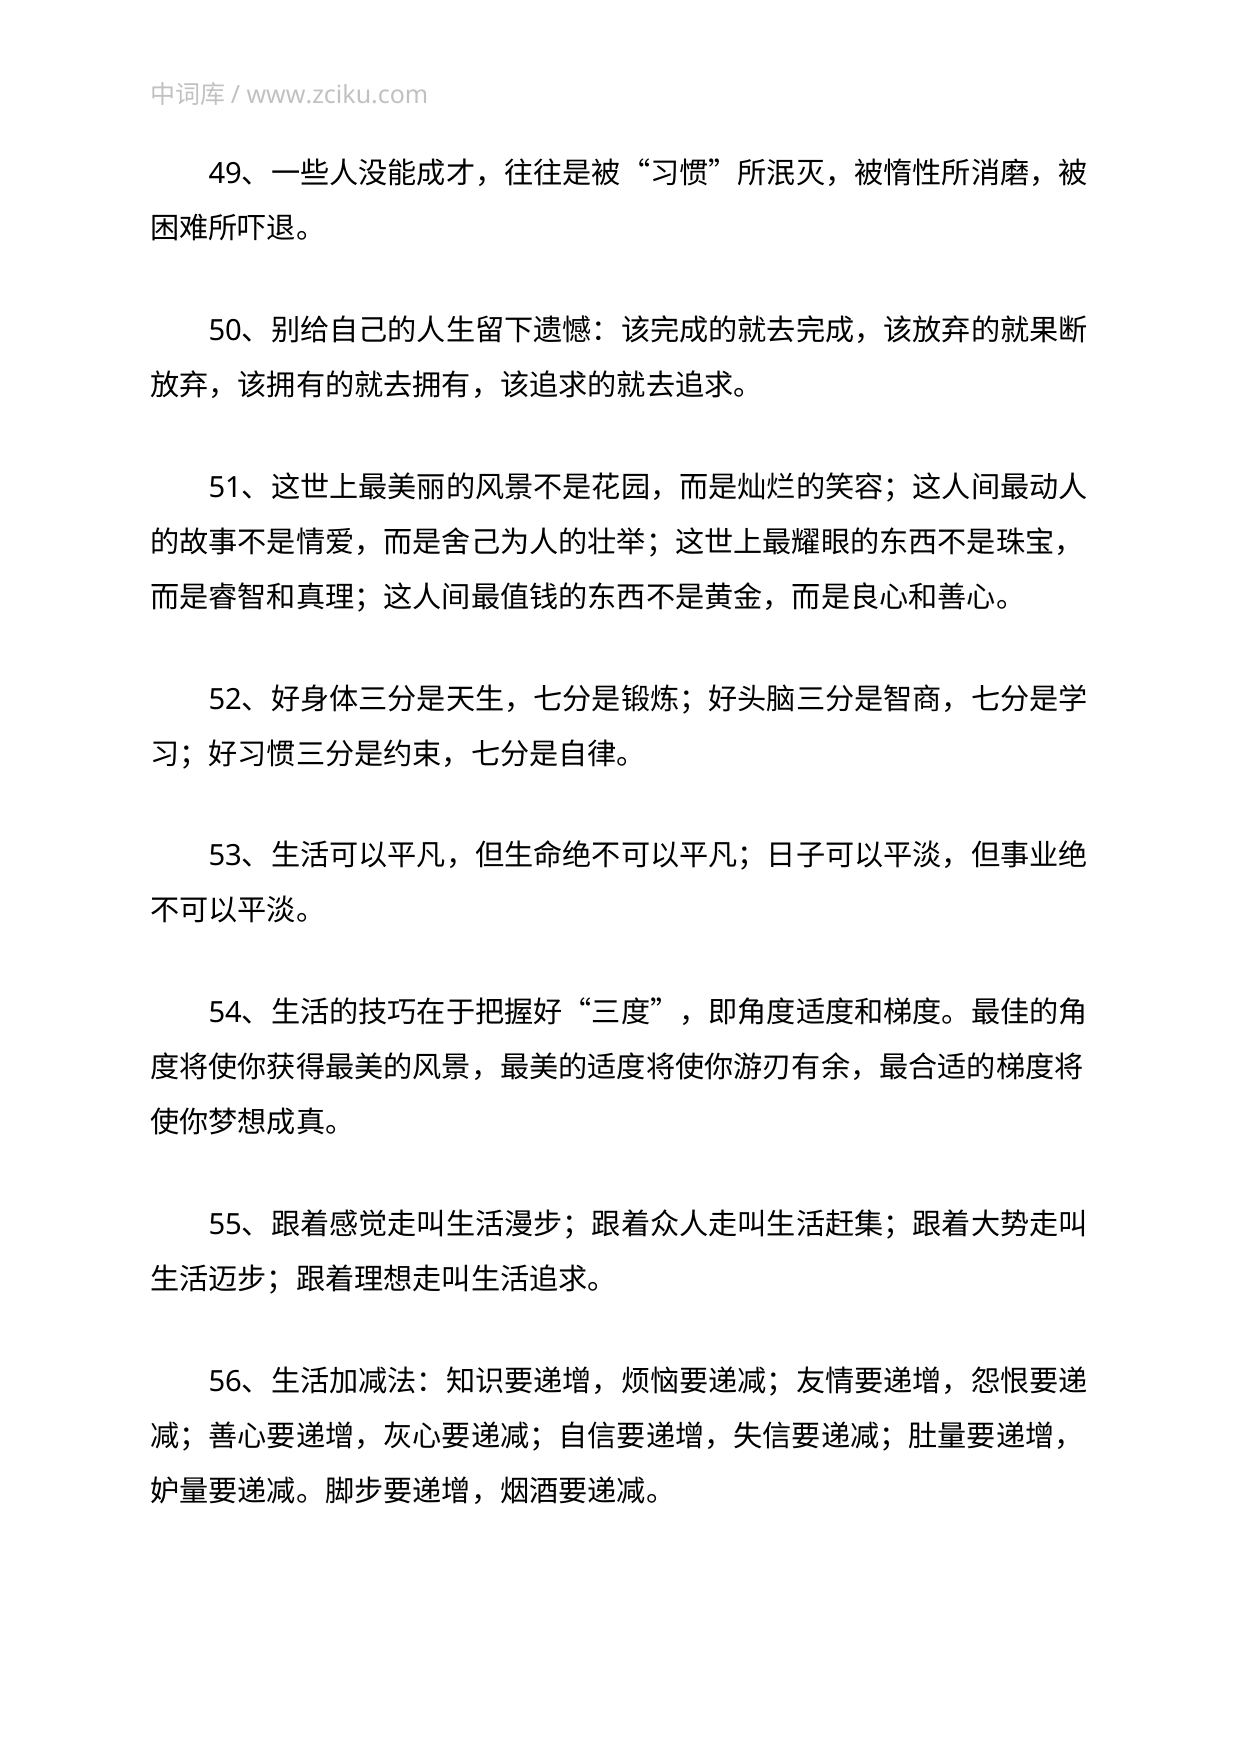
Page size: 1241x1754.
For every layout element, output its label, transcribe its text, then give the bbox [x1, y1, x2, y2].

text 50、别给自己的人生留下遗憾：该完成的就去完成，该放弃的就果断放弃，该拥有的就去拥有，该追求的就去追求。 [150, 307, 1090, 404]
text 51、这世上最美丽的风景不是花园，而是灿烂的笑容；这人间最动人的故事不是情爱，而是舍己为人的壮举；这世上最耀眼的东西不是珠宝，而是睿智和真理；这人间最值钱的东西不是黄金，而是良心和善心。 [150, 463, 1090, 616]
text 49、一些人没能成才，往往是被“习惯”所泯灭，被惰性所消磨，被困难所吓退。 [150, 150, 1090, 247]
text 55、跟着感觉走叫生活漫步；跟着众人走叫生活赶集；跟着大势走叫生活迈步；跟着理想走叫生活追求。 [150, 1200, 1090, 1298]
text 53、生活可以平凡，但生命绝不可以平凡；日子可以平淡，但事业绝不可以平淡。 [150, 832, 1090, 929]
text 52、好身体三分是天生，七分是锻炼；好头脑三分是智商，七分是学习；好习惯三分是约束，七分是自律。 [150, 675, 1090, 772]
text 54、生活的技巧在于把握好“三度”，即角度适度和梯度。最佳的角度将使你获得最美的风景，最美的适度将使你游刃有余，最合适的梯度将使你梦想成真。 [150, 989, 1090, 1141]
text 56、生活加减法：知识要递增，烦恼要递减；友情要递增，怨恨要递减；善心要递增，灰心要递减；自信要递增，失信要递减；肚量要递增，妒量要递减。脚步要递增，烟酒要递减。 [150, 1357, 1090, 1509]
